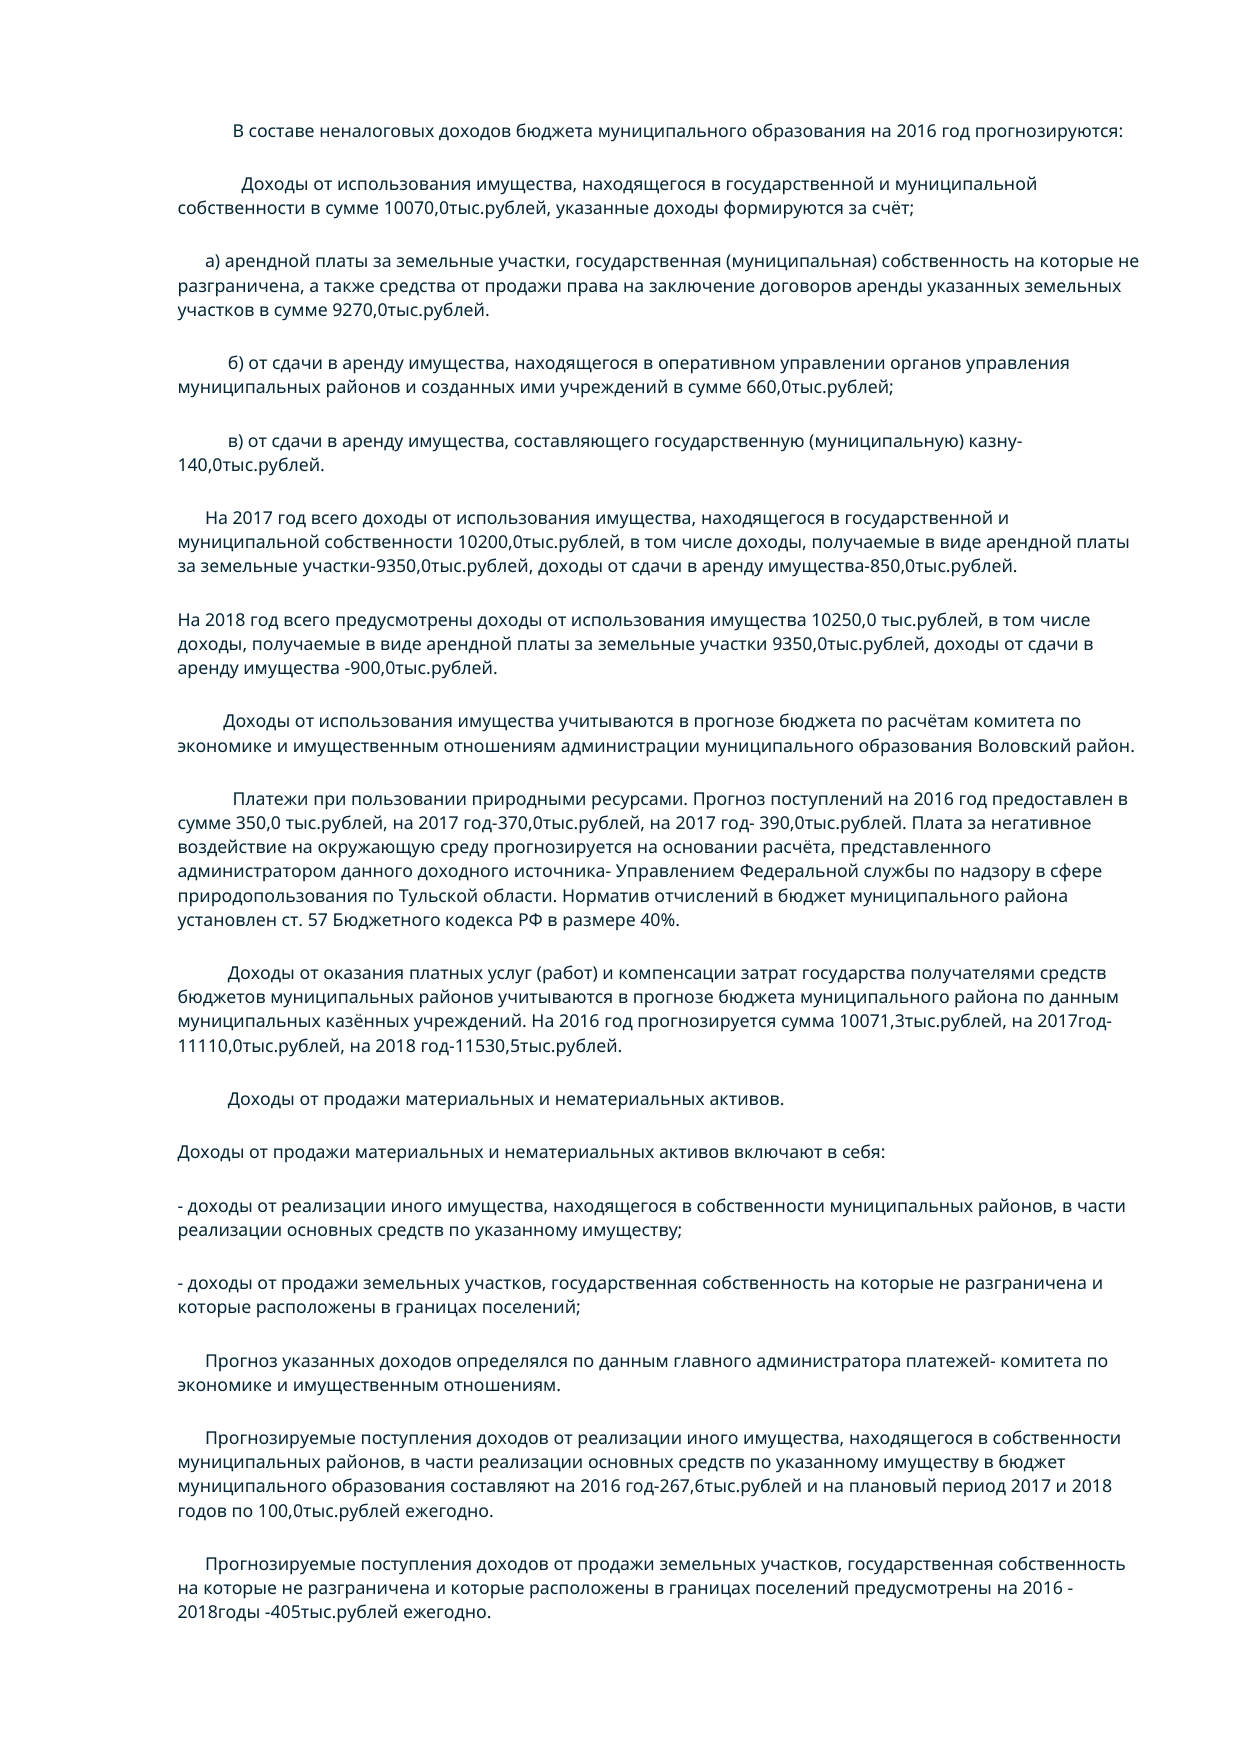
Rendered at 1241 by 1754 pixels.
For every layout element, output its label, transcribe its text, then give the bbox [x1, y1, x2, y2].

text - доходы от продажи земельных участков, государственная собственность на которые не разграничена и которые расположены в границах поселений; [177, 1271, 1152, 1319]
text Доходы от продажи материальных и нематериальных активов включают в себя: [177, 1140, 1152, 1164]
text в) от сдачи в аренду имущества, составляющего государственную (муниципальную) казну- 140,0тыс.рублей. [177, 428, 1152, 476]
text а) арендной платы за земельные участки, государственная (муниципальная) собственность на которые не разграничена, а также средства от продажи права на заключение договоров аренды указанных земельных участков в сумме 9270,0тыс.рублей. [177, 249, 1152, 321]
text б) от сдачи в аренду имущества, находящегося в оперативном управлении органов управления муниципальных районов и созданных ими учреждений в сумме 660,0тыс.рублей; [177, 351, 1152, 399]
text На 2017 год всего доходы от использования имущества, находящегося в государственной и муниципальной собственности 10200,0тыс.рублей, в том числе доходы, получаемые в виде арендной платы за земельные участки-9350,0тыс.рублей, доходы от сдачи в аренду имущества-850,0тыс.рублей. [177, 506, 1152, 578]
text На 2018 год всего предусмотрены доходы от использования имущества 10250,0 тыс.рублей, в том числе доходы, получаемые в виде арендной платы за земельные участки 9350,0тыс.рублей, доходы от сдачи в аренду имущества -900,0тыс.рублей. [177, 607, 1152, 680]
text Прогнозируемые поступления доходов от продажи земельных участков, государственная собственность на которые не разграничена и которые расположены в границах поселений предусмотрены на 2016 -2018годы -405тыс.рублей ежегодно. [177, 1551, 1152, 1624]
text Прогноз указанных доходов определялся по данным главного администратора платежей- комитета по экономике и имущественным отношениям. [177, 1348, 1152, 1396]
text - доходы от реализации иного имущества, находящегося в собственности муниципальных районов, в части реализации основных средств по указанному имуществу; [177, 1193, 1152, 1241]
text Доходы от продажи материальных и нематериальных активов. [177, 1086, 1152, 1111]
text В составе неналоговых доходов бюджета муниципального образования на 2016 год прогнозируются: [177, 118, 1152, 142]
text Платежи при пользовании природными ресурсами. Прогноз поступлений на 2016 год предоставлен в сумме 350,0 тыс.рублей, на 2017 год-370,0тыс.рублей, на 2017 год- 390,0тыс.рублей. Плата за негативное воздействие на окружающую среду прогнозируется на основании расчёта, представленного администратором данного доходного источника- Управлением Федеральной службы по надзору в сфере природопользования по Тульской области. Норматив отчислений в бюджет муниципального района установлен ст. 57 Бюджетного кодекса РФ в размере 40%. [177, 786, 1152, 931]
text Доходы от использования имущества, находящегося в государственной и муниципальной собственности в сумме 10070,0тыс.рублей, указанные доходы формируются за счёт; [177, 171, 1152, 220]
text Прогнозируемые поступления доходов от реализации иного имущества, находящегося в собственности муниципальных районов, в части реализации основных средств по указанному имуществу в бюджет муниципального образования составляют на 2016 год-267,6тыс.рублей и на плановый период 2017 и 2018 годов по 100,0тыс.рублей ежегодно. [177, 1426, 1152, 1522]
text Доходы от использования имущества учитываются в прогнозе бюджета по расчётам комитета по экономике и имущественным отношениям администрации муниципального образования Воловский район. [177, 709, 1152, 757]
text Доходы от оказания платных услуг (работ) и компенсации затрат государства получателями средств бюджетов муниципальных районов учитываются в прогнозе бюджета муниципального района по данным муниципальных казённых учреждений. На 2016 год прогнозируется сумма 10071,3тыс.рублей, на 2017год-11110,0тыс.рублей, на 2018 год-11530,5тыс.рублей. [177, 961, 1152, 1057]
